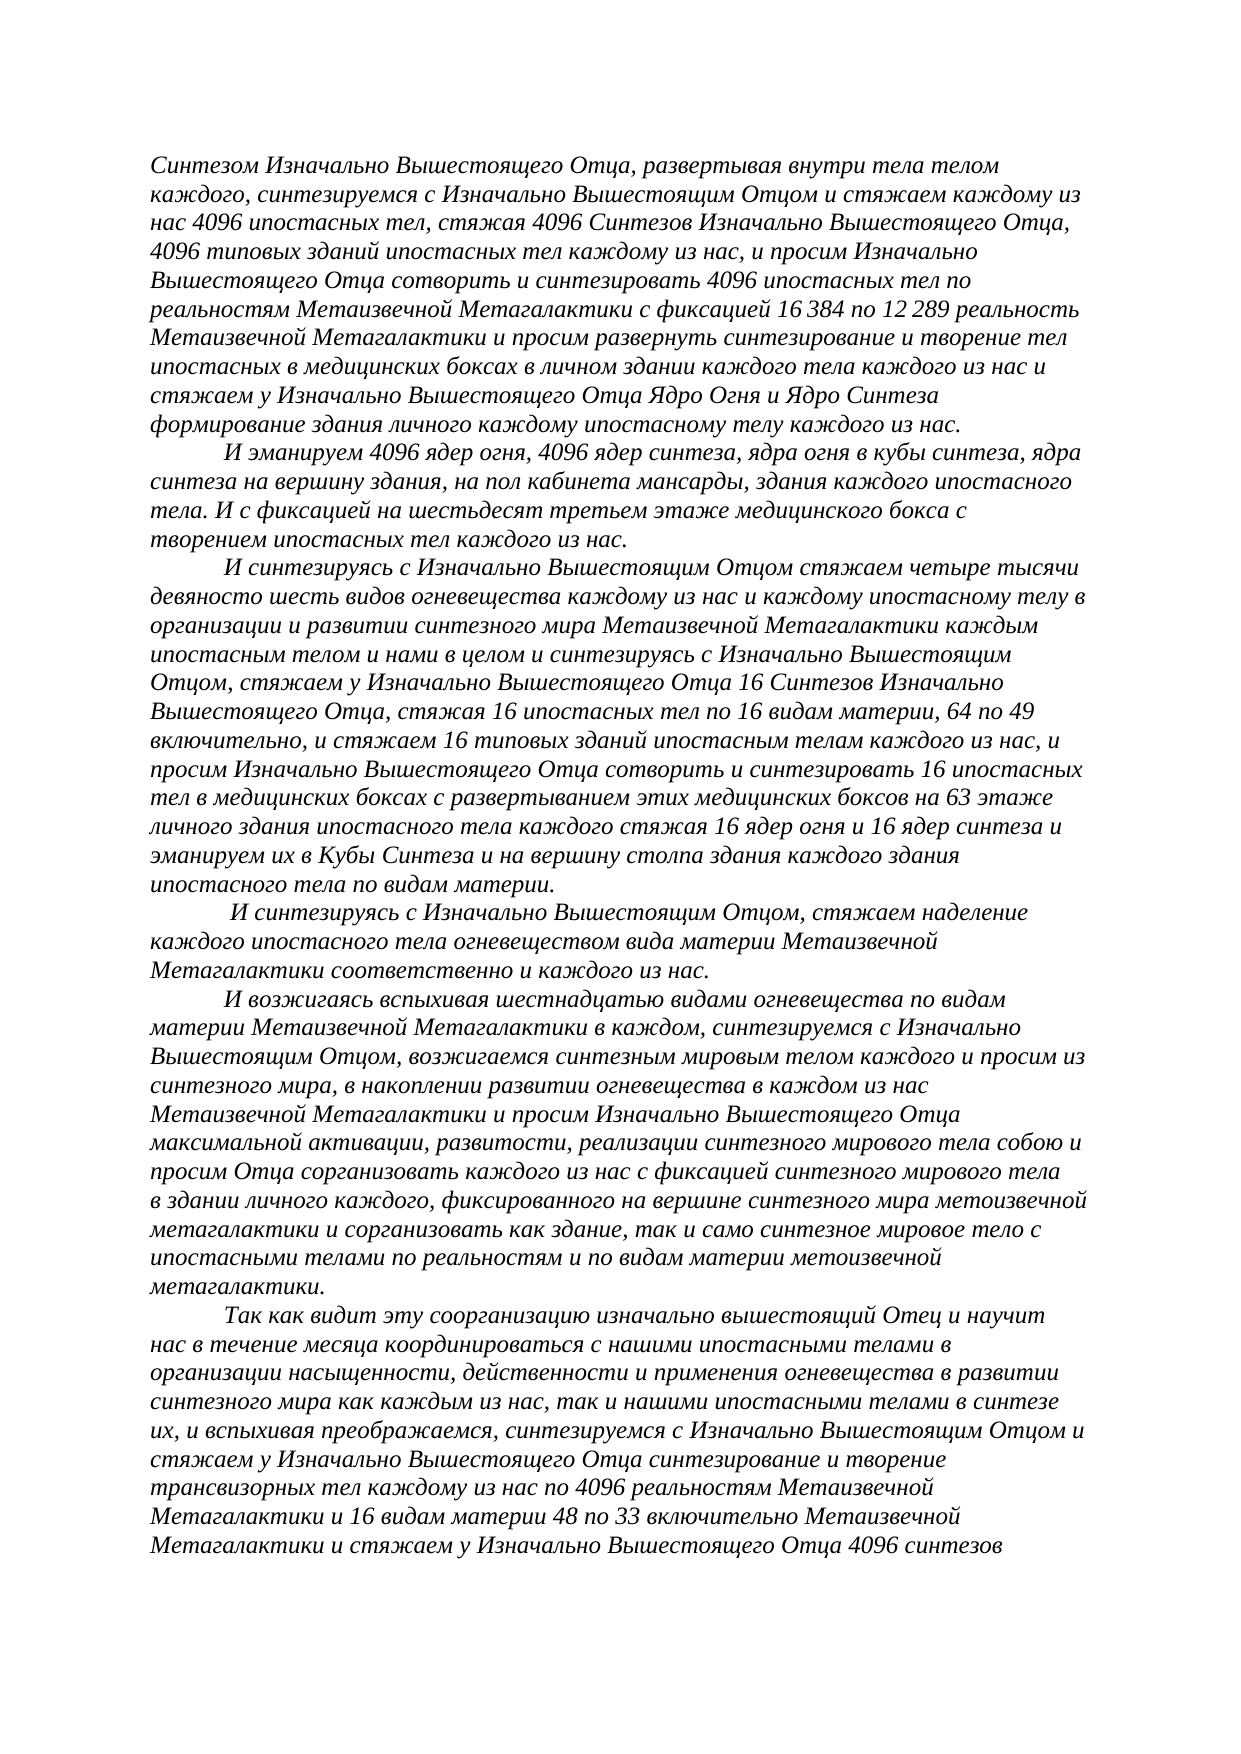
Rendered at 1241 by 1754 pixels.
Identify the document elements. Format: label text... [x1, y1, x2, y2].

text Синтезом Изначально Вышестоящего Отца, развертывая внутри тела телом каждого, синтезируемся с Изначально Вышестоящим Отцом и стяжаем каждому из нас 4096 ипостасных тел, стяжая 4096 Синтезов Изначально Вышестоящего Отца, 4096 типовых зданий ипостасных тел каждому из нас, и просим Изначально Вышестоящего Отца сотворить и синтезировать 4096 ипостасных тел по реальностям Метаизвечной Метагалактики с фиксацией 16 384 по 12 289 реальность Метаизвечной Метагалактики и просим развернуть синтезирование и творение тел ипостасных в медицинских боксах в личном здании каждого тела каждого из нас и стяжаем у Изначально Вышестоящего Отца Ядро Огня и Ядро Синтеза формирование здания личного каждому ипостасному телу каждого из нас. [150, 150, 1090, 437]
text И синтезируясь с Изначально Вышестоящим Отцом, стяжаем наделение каждого ипостасного тела огневеществом вида материи Метаизвечной Метагалактики соответственно и каждого из нас. [150, 897, 1090, 984]
text в здании личного каждого, фиксированного на вершине синтезного мира метоизвечной метагалактики и сорганизовать как здание, так и само синтезное мировое тело с ипостасными телами по реальностям и по видам материи метоизвечной метагалактики. [150, 1185, 1090, 1300]
text И эманируем 4096 ядер огня, 4096 ядер синтеза, ядра огня в кубы синтеза, ядра синтеза на вершину здания, на пол кабинета мансарды, здания каждого ипостасного тела. И с фиксацией на шестьдесят третьем этаже медицинского бокса с творением ипостасных тел каждого из нас. [150, 437, 1090, 552]
text И возжигаясь вспыхивая шестнадцатью видами огневещества по видам материи Метаизвечной Метагалактики в каждом, синтезируемся с Изначально Вышестоящим Отцом, возжигаемся синтезным мировым телом каждого и просим из синтезного мира, в накоплении развитии огневещества в каждом из нас Метаизвечной Метагалактики и просим Изначально Вышестоящего Отца максимальной активации, развитости, реализации синтезного мирового тела собою и просим Отца сорганизовать каждого из нас с фиксацией синтезного мирового тела [150, 984, 1090, 1185]
text Так как видит эту соорганизацию изначально вышестоящий Отец и научит нас в течение месяца координироваться с нашими ипостасными телами в организации насыщенности, действенности и применения огневещества в развитии синтезного мира как каждым из нас, так и нашими ипостасными телами в синтезе их, и вспыхивая преображаемся, синтезируемся с Изначально Вышестоящим Отцом и стяжаем у Изначально Вышестоящего Отца синтезирование и творение трансвизорных тел каждому из нас по 4096 реальностям Метаизвечной Метагалактики и 16 видам материи 48 по 33 включительно Метаизвечной Метагалактики и стяжаем у Изначально Вышестоящего Отца 4096 синтезов [150, 1300, 1090, 1559]
text И синтезируясь с Изначально Вышестоящим Отцом стяжаем четыре тысячи девяносто шесть видов огневещества каждому из нас и каждому ипостасному телу в организации и развитии синтезного мира Метаизвечной Метагалактики каждым ипостасным телом и нами в целом и синтезируясь с Изначально Вышестоящим Отцом, стяжаем у Изначально Вышестоящего Отца 16 Синтезов Изначально Вышестоящего Отца, стяжая 16 ипостасных тел по 16 видам материи, 64 по 49 включительно, и стяжаем 16 типовых зданий ипостасным телам каждого из нас, и просим Изначально Вышестоящего Отца сотворить и синтезировать 16 ипостасных тел в медицинских боксах с развертыванием этих медицинских боксов на 63 этаже личного здания ипостасного тела каждого стяжая 16 ядер огня и 16 ядер синтеза и эманируем их в Кубы Синтеза и на вершину столпа здания каждого здания ипостасного тела по видам материи. [150, 552, 1090, 897]
